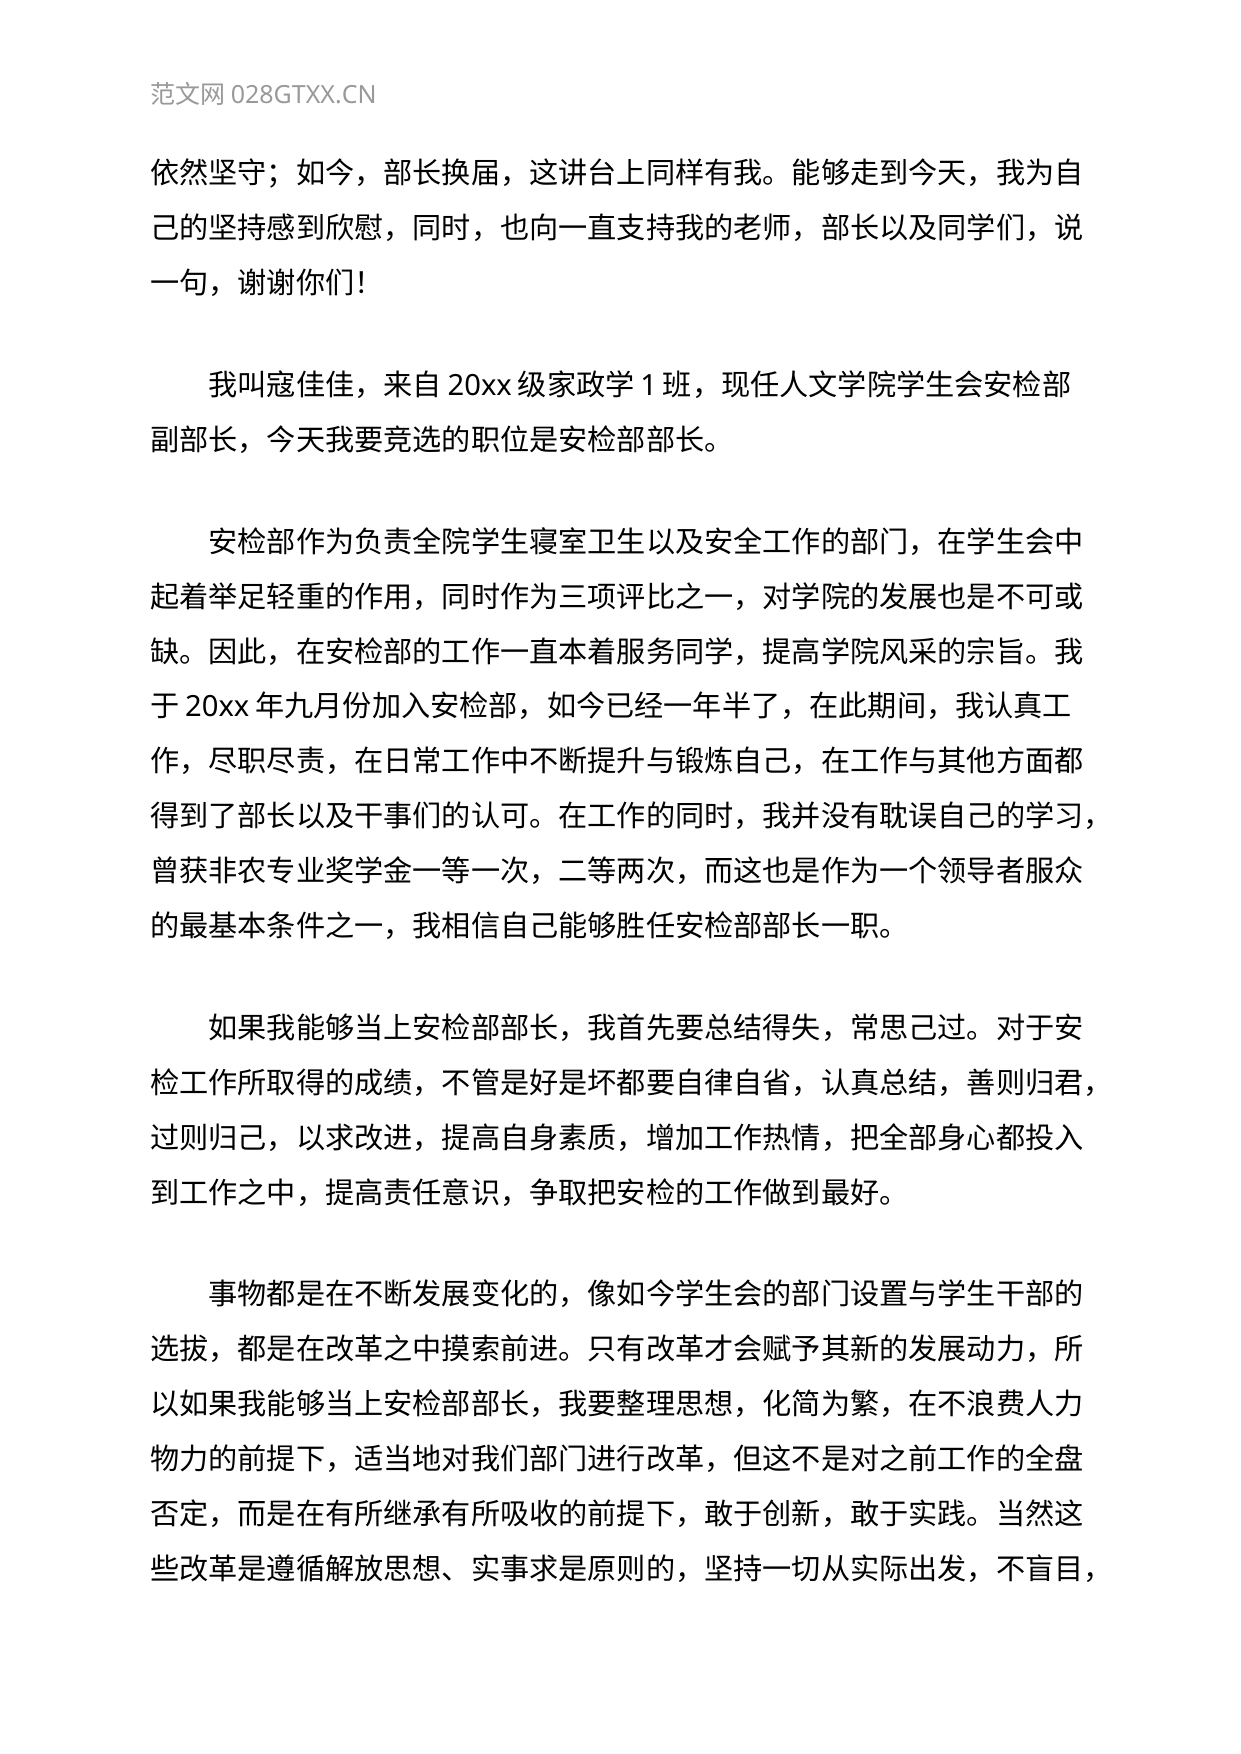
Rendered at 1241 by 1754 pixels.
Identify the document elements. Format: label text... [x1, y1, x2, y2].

text 我叫寇佳佳，来自20xx级家政学1班，现任人文学院学生会安检部副部长，今天我要竞选的职位是安检部部长。 [150, 362, 1090, 459]
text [150, 1271, 1090, 1588]
text 如果我能够当上安检部部长，我首先要总结得失，常思己过。对于安检工作所取得的成绩，不管是好是坏都要自律自省，认真总结，善则归君，过则归己，以求改进，提高自身素质，增加工作热情，把全部身心都投入到工作之中，提高责任意识，争取把安检的工作做到最好。 [150, 1004, 1090, 1211]
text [150, 150, 1090, 302]
text 安检部作为负责全院学生寝室卫生以及安全工作的部门，在学生会中起着举足轻重的作用，同时作为三项评比之一，对学院的发展也是不可或缺。因此，在安检部的工作一直本着服务同学，提高学院风采的宗旨。我于20xx年九月份加入安检部，如今已经一年半了，在此期间，我认真工作，尽职尽责，在日常工作中不断提升与锻炼自己，在工作与其他方面都得到了部长以及干事们的认可。在工作的同时，我并没有耽误自己的学习，曾获非农专业奖学金一等一次，二等两次，而这也是作为一个领导者服众的最基本条件之一，我相信自己能够胜任安检部部长一职。 [150, 518, 1090, 945]
